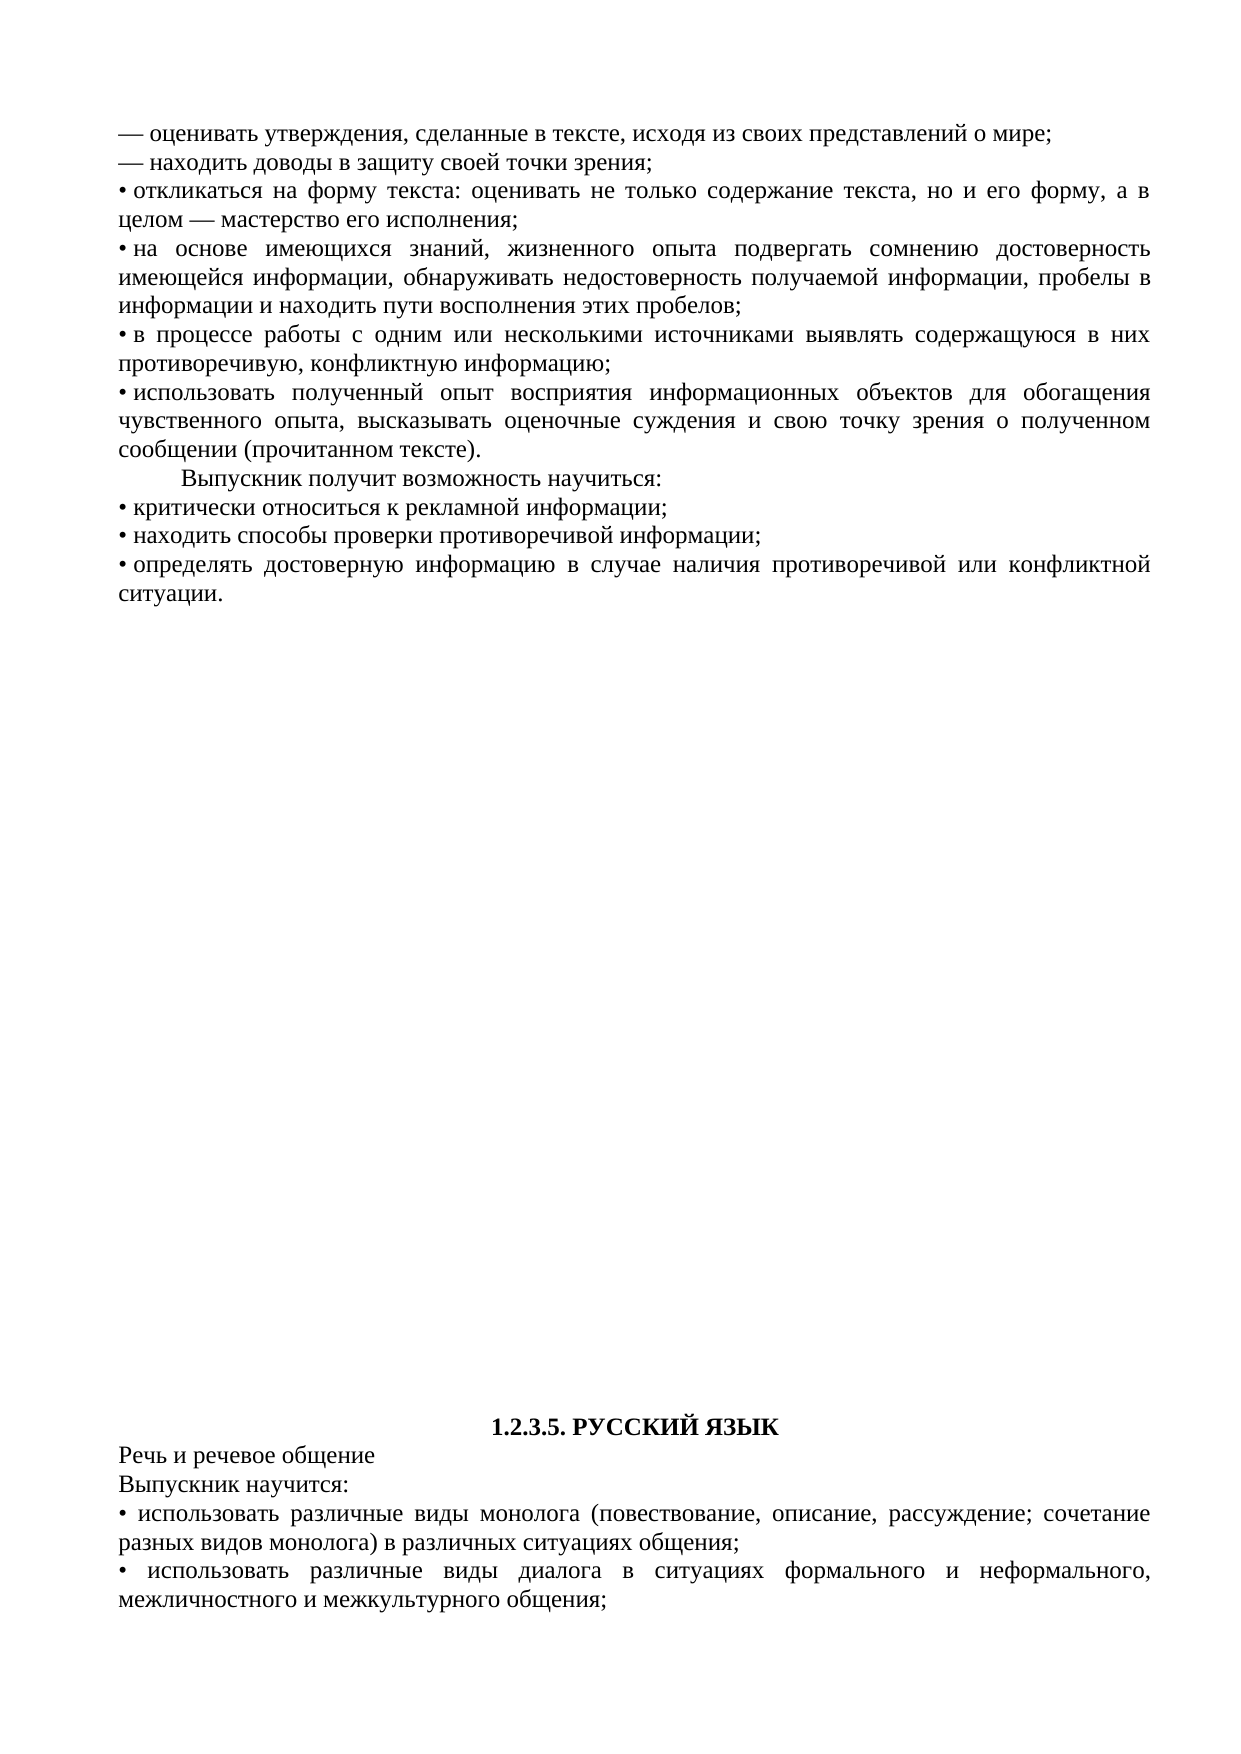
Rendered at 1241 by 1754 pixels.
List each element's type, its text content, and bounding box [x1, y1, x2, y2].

text Речь и речевое общение [118, 1441, 1152, 1469]
text • использовать различные виды диалога в ситуациях формального и неформального, межличностного и межкультурного общения; [118, 1556, 1152, 1613]
text 1.2.3.5. РУССКИЙ ЯЗЫК [118, 1412, 1152, 1441]
text • откликаться на форму текста: оценивать не только содержание текста, но и его форму, а в целом — мастерство его исполнения; [118, 176, 1152, 233]
text Выпускник научится: [118, 1469, 1152, 1498]
text • в процессе работы с одним или несколькими источниками выявлять содержащуюся в них противоречивую, конфликтную информацию; [118, 319, 1152, 377]
text • использовать полученный опыт восприятия информационных объектов для обогащения чувственного опыта, высказывать оценочные суждения и свою точку зрения о полученном сообщении (прочитанном тексте). [118, 377, 1152, 463]
text • использовать различные виды монолога (повествование, описание, рассуждение; сочетание разных видов монолога) в различных ситуациях общения; [118, 1498, 1152, 1556]
text — находить доводы в защиту своей точки зрения; [118, 147, 1152, 176]
text — оценивать утверждения, сделанные в тексте, исходя из своих представлений о мире; [118, 118, 1152, 147]
text • на основе имеющихся знаний, жизненного опыта подвергать сомнению достоверность имеющейся информации, обнаруживать недостоверность получаемой информации, пробелы в информации и находить пути восполнения этих пробелов; [118, 233, 1152, 319]
text • находить способы проверки противоречивой информации; [118, 521, 1152, 549]
text Выпускник получит возможность научиться: [118, 463, 1152, 492]
text • критически относиться к рекламной информации; [118, 492, 1152, 521]
text • определять достоверную информацию в случае наличия противоречивой или конфликтной ситуации. [118, 549, 1152, 607]
